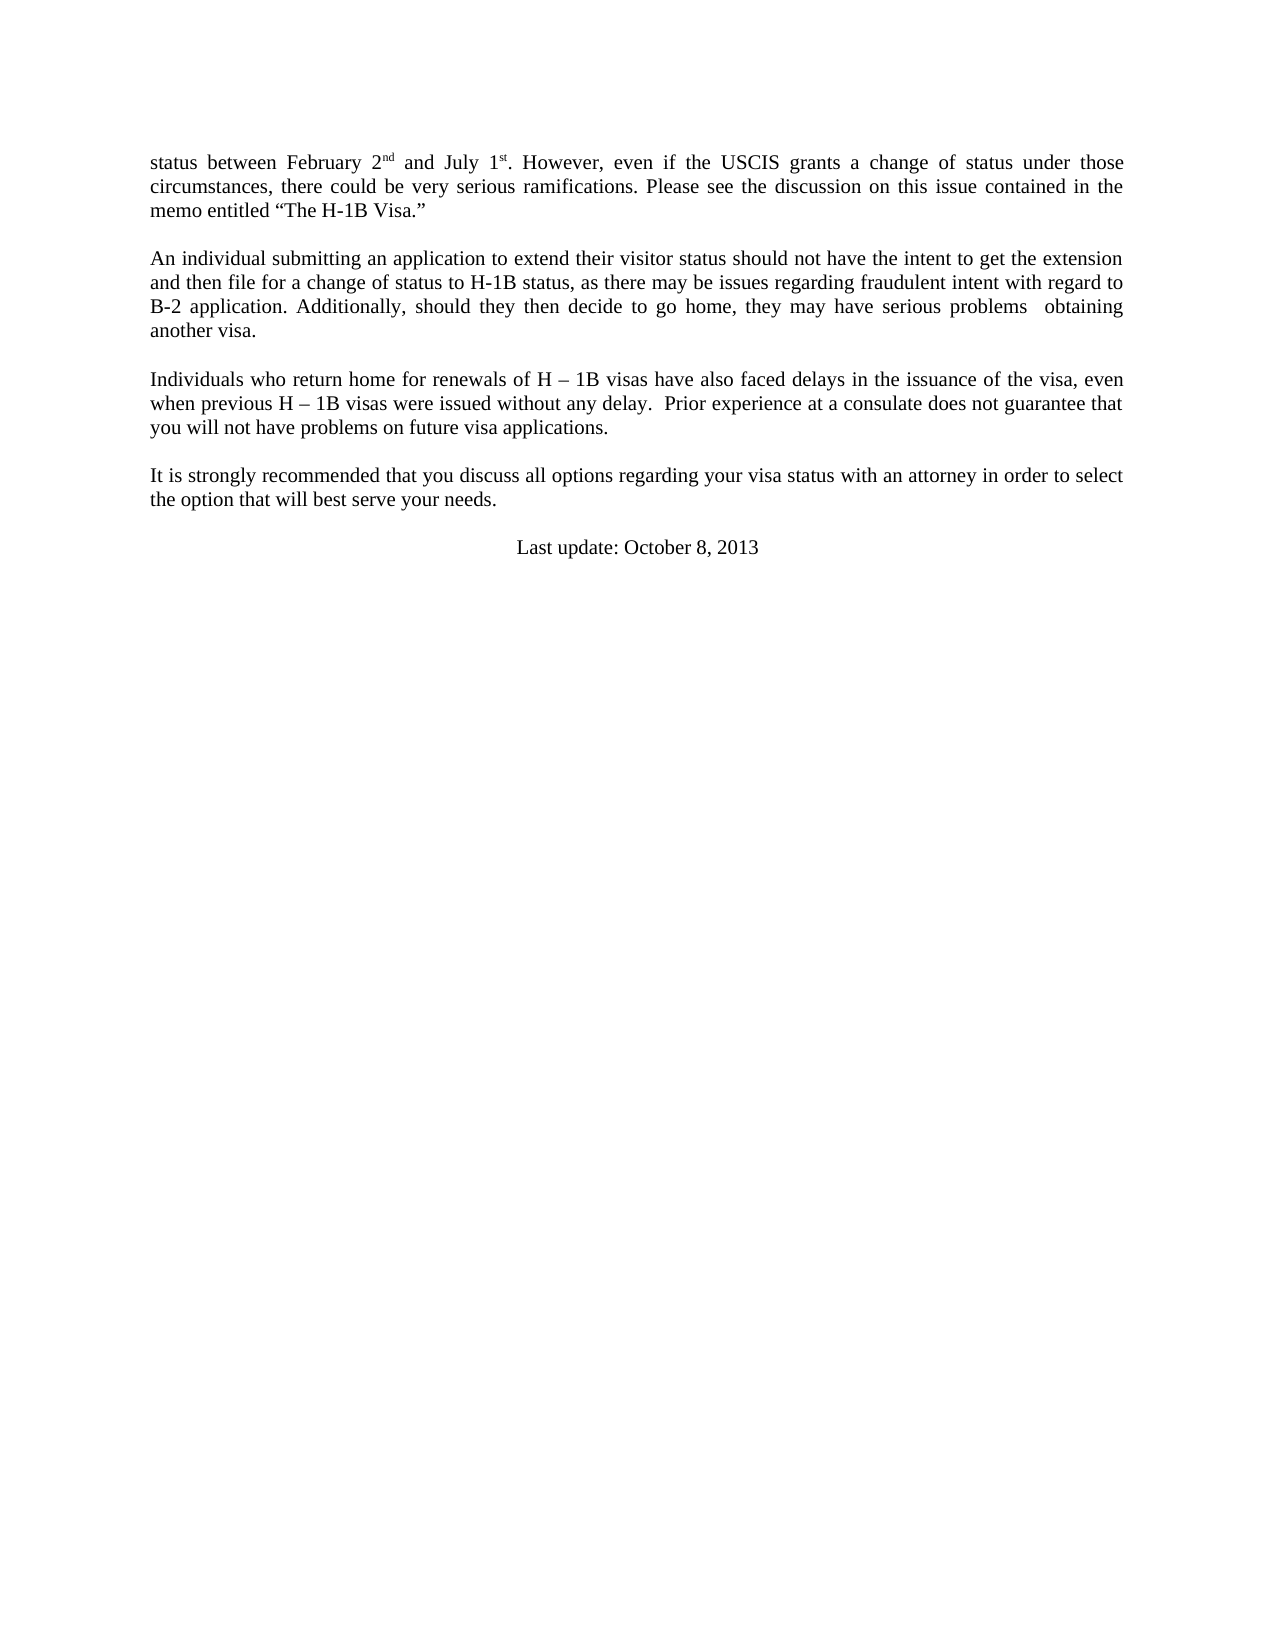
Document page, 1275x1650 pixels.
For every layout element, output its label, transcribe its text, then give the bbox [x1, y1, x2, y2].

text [150, 150, 1125, 222]
text It is strongly recommended that you discuss all options regarding your visa status with an attorney in order to select the option that will best serve your needs. [150, 463, 1125, 511]
text Individuals who return home for renewals of H – 1B visas have also faced delays in the issuance of the visa, even when previous H – 1B visas were issued without any delay. Prior experience at a consulate does not guarantee that you will not have problems on future visa applications. [150, 367, 1125, 439]
text An individual submitting an application to extend their visitor status should not have the intent to get the extension and then file for a change of status to H-1B status, as there may be issues regarding fraudulent intent with regard to B-2 application. Additionally, should they then decide to go home, they may have serious problems obtaining another visa. [150, 246, 1125, 342]
text Last update: October 8, 2013 [150, 535, 1125, 559]
